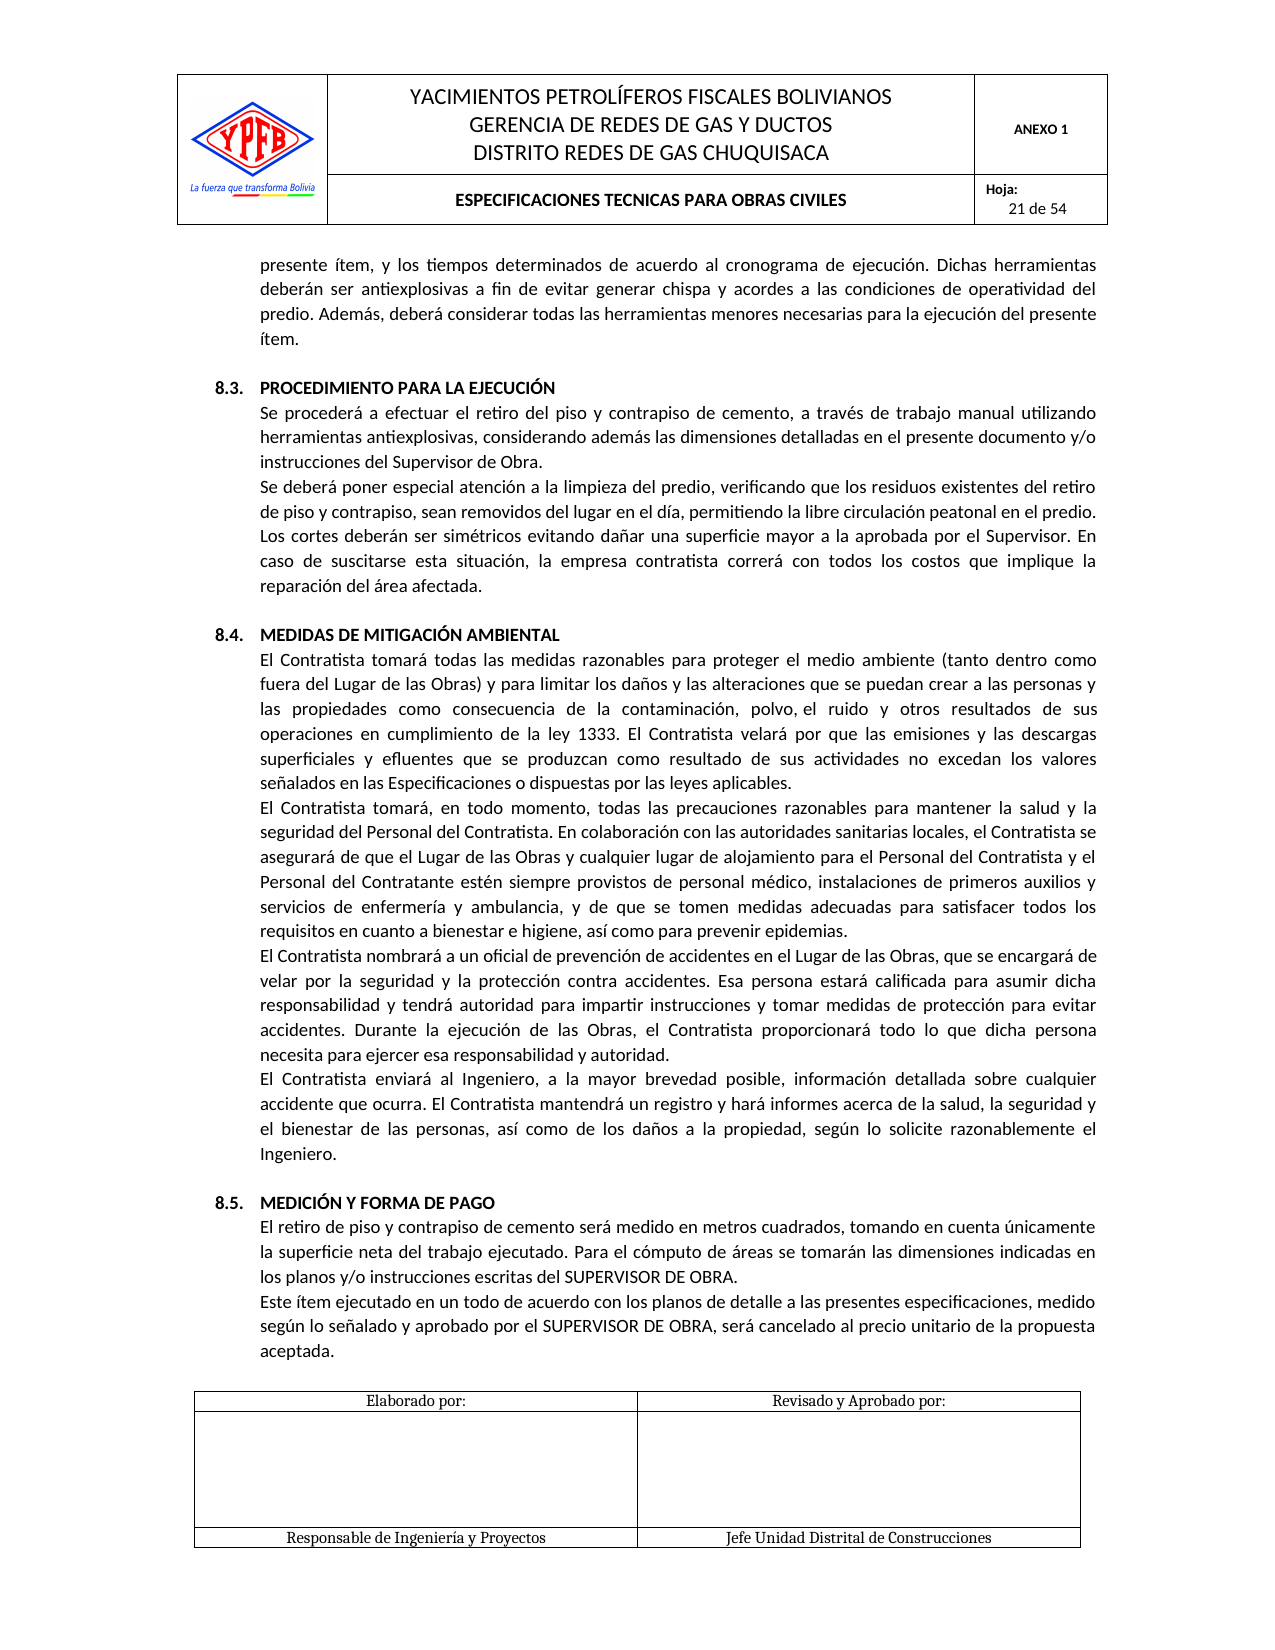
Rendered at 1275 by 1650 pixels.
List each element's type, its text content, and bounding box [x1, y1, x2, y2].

list MEDIDAS DE MITIGACIÓN AMBIENTAL [215, 623, 1098, 646]
list El Contratista tomará todas las medidas razonables para proteger el medio ambiente (tanto dentro como fuera del Lugar de las Obras) y para limitar los daños y las alteraciones que se puedan crear a las personas y las propiedades como consecuencia de la contaminación, polvo, el ruido y otros resultados de sus operaciones en cumplimiento de la ley 1333. El Contratista velará por que las emisiones y las descargas superficiales y efluentes que se produzcan como resultado de sus actividades no excedan los valores señalados en las Especificaciones o dispuestas por las leyes aplicables. [260, 648, 1098, 794]
list El Contratista enviará al Ingeniero, a la mayor brevedad posible, información detallada sobre cualquier accidente que ocurra. El Contratista mantendrá un registro y hará informes acerca de la salud, la seguridad y el bienestar de las personas, así como de los daños a la propiedad, según lo solicite razonablemente el Ingeniero. [260, 1068, 1098, 1164]
picture [188, 97, 316, 202]
list Se procederá a efectuar el retiro del piso y contrapiso de cemento, a través de trabajo manual utilizando herramientas antiexplosivas, considerando además las dimensiones detalladas en el presente documento y/o instrucciones del Supervisor de Obra. [260, 401, 1098, 473]
list Se deberá poner especial atención a la limpieza del predio, verificando que los residuos existentes del retiro de piso y contrapiso, sean removidos del lugar en el día, permitiendo la libre circulación peatonal en el predio. Los cortes deberán ser simétricos evitando dañar una superficie mayor a la aprobada por el Supervisor. En caso de suscitarse esta situación, la empresa contratista correrá con todos los costos que implique la reparación del área afectada. [260, 475, 1098, 597]
list Este ítem ejecutado en un todo de acuerdo con los planos de detalle a las presentes especificaciones, medido según lo señalado y aprobado por el SUPERVISOR DE OBRA, será cancelado al precio unitario de la propuesta aceptada. [260, 1290, 1098, 1362]
list MEDICIÓN Y FORMA DE PAGO [215, 1191, 1098, 1214]
list El Contratista nombrará a un oficial de prevención de accidentes en el Lugar de las Obras, que se encargará de velar por la seguridad y la protección contra accidentes. Esa persona estará calificada para asumir dicha responsabilidad y tendrá autoridad para impartir instrucciones y tomar medidas de protección para evitar accidentes. Durante la ejecución de las Obras, el Contratista proporcionará todo lo que dicha persona necesita para ejercer esa responsabilidad y autoridad. [260, 944, 1098, 1066]
list El retiro de piso y contrapiso de cemento será medido en metros cuadrados, tomando en cuenta únicamente la superficie neta del trabajo ejecutado. Para el cómputo de áreas se tomarán las dimensiones indicadas en los planos y/o instrucciones escritas del SUPERVISOR DE OBRA. [260, 1216, 1098, 1288]
list PROCEDIMIENTO PARA LA EJECUCIÓN [215, 376, 1098, 399]
list El Contratista tomará, en todo momento, todas las precauciones razonables para mantener la salud y la seguridad del Personal del Contratista. En colaboración con las autoridades sanitarias locales, el Contratista se asegurará de que el Lugar de las Obras y cualquier lugar de alojamiento para el Personal del Contratista y el Personal del Contratante estén siempre provistos de personal médico, instalaciones de primeros auxilios y servicios de enfermería y ambulancia, y de que se tomen medidas adecuadas para satisfacer todos los requisitos en cuanto a bienestar e higiene, así como para prevenir epidemias. [260, 796, 1098, 942]
